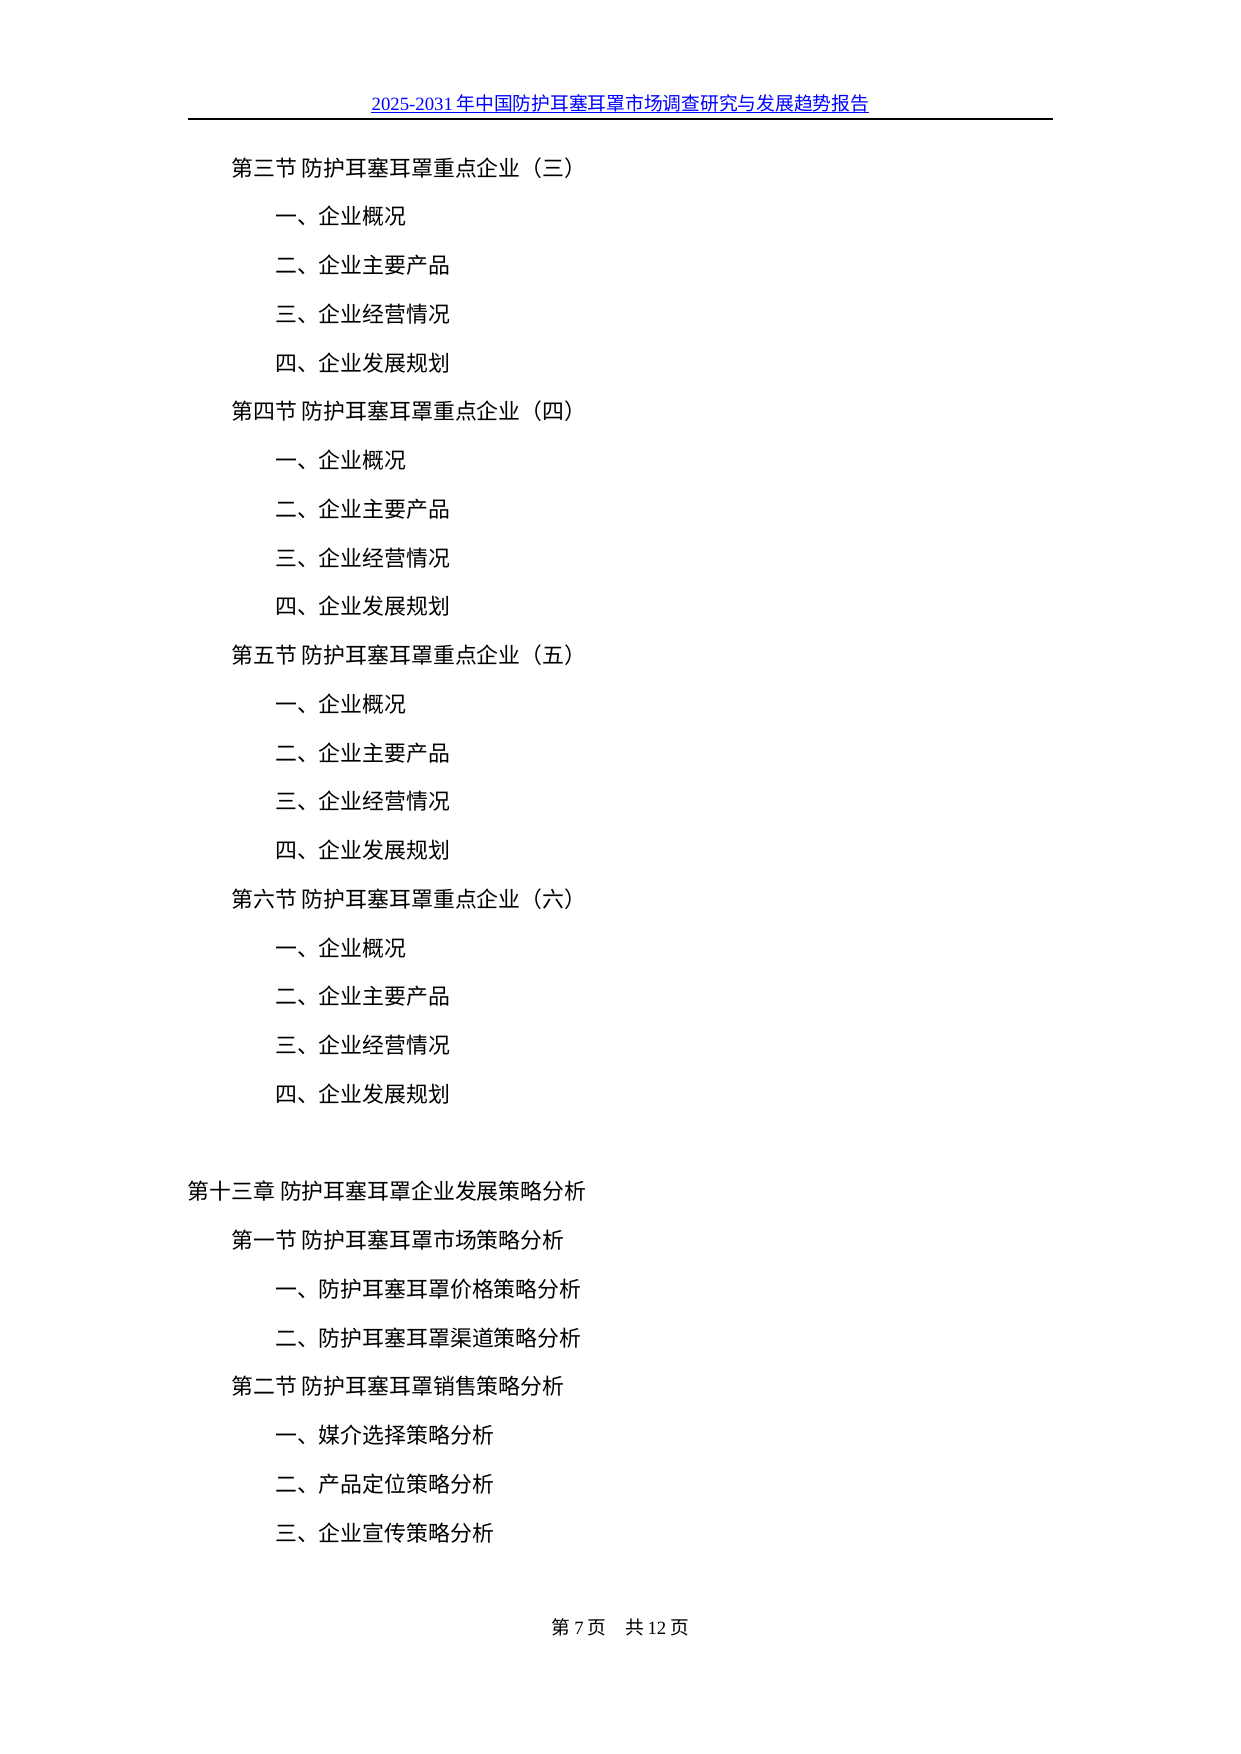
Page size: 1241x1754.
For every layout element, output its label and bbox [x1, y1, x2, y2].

text [187, 150, 1053, 1548]
